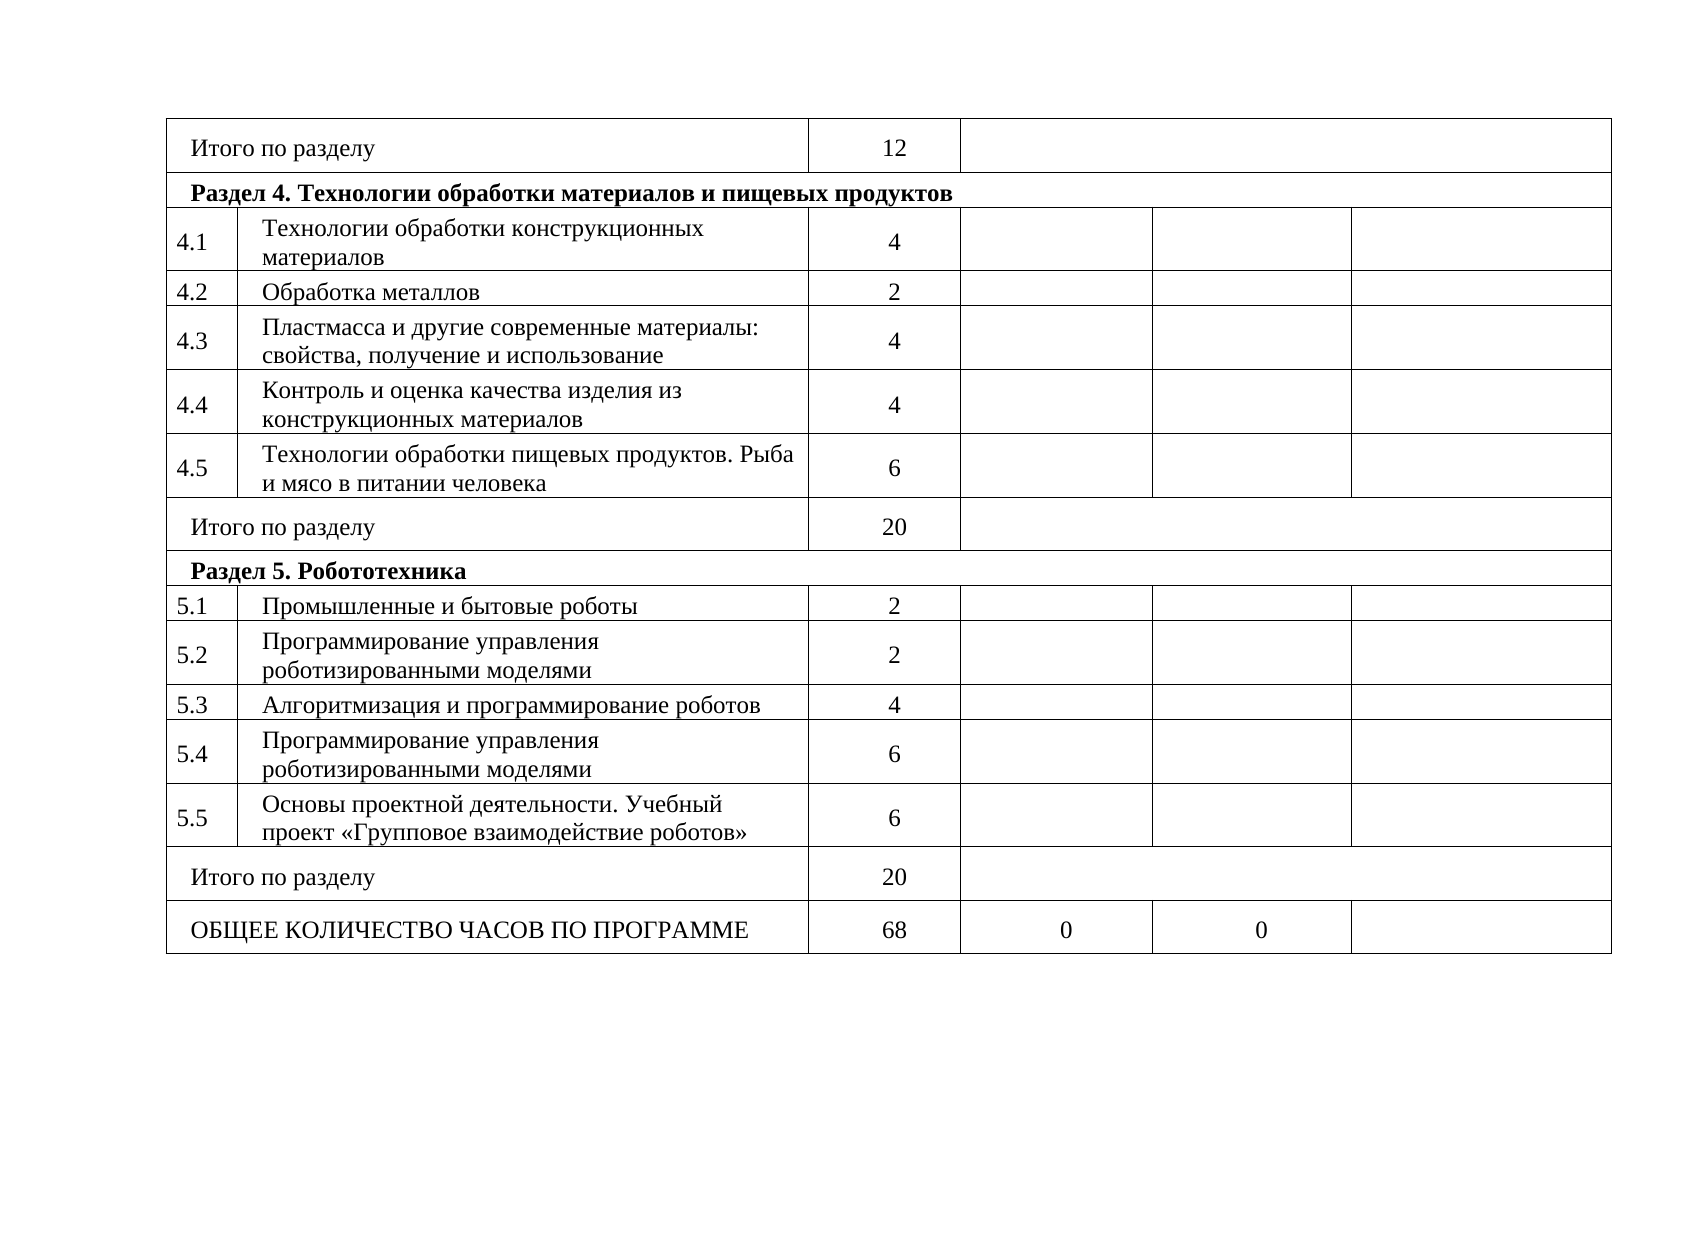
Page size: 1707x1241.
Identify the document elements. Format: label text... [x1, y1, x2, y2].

table_cell [1153, 271, 1351, 305]
table_cell ОБЩЕЕ КОЛИЧЕСТВО ЧАСОВ ПО ПРОГРАММЕ [167, 901, 808, 953]
table_cell 4.2 [167, 271, 237, 305]
table_cell [1352, 434, 1611, 497]
table_cell 4 [809, 685, 960, 719]
table_cell [961, 119, 1611, 172]
table_cell Раздел 4. Технологии обработки материалов и пищевых продуктов [167, 173, 1611, 207]
table_cell 5.2 [167, 621, 237, 684]
table_cell [1153, 306, 1351, 369]
table_cell [1153, 586, 1351, 620]
table_cell [1153, 621, 1351, 684]
table_cell Программирование управления роботизированными моделями [238, 720, 808, 782]
table_cell [1352, 370, 1611, 433]
table_cell [1352, 621, 1611, 684]
table_cell [961, 208, 1152, 270]
table_cell [961, 720, 1152, 782]
table_cell [1153, 370, 1351, 433]
table_cell [961, 498, 1611, 550]
table_cell 4 [809, 208, 960, 270]
table_cell [1352, 306, 1611, 369]
table_cell 4.3 [167, 306, 237, 369]
table_cell 4.5 [167, 434, 237, 497]
table_cell Основы проектной деятельности. Учебный проект «Групповое взаимодействие роботов» [238, 784, 808, 846]
table_cell [1352, 784, 1611, 846]
table_cell [961, 586, 1152, 620]
table_cell 6 [809, 784, 960, 846]
table_cell 20 [809, 498, 960, 550]
table_cell Обработка металлов [238, 271, 808, 305]
table_cell 5.5 [167, 784, 237, 846]
table_cell Программирование управления роботизированными моделями [238, 621, 808, 684]
table_cell [1352, 271, 1611, 305]
table_cell [1352, 586, 1611, 620]
table_cell [1352, 208, 1611, 270]
table_cell Пластмасса и другие современные материалы: свойства, получение и использование [238, 306, 808, 369]
table_cell Раздел 5. Робототехника [167, 551, 1611, 585]
table_cell Контроль и оценка качества изделия из конструкционных материалов [238, 370, 808, 433]
table_cell [1153, 434, 1351, 497]
table_cell [961, 685, 1152, 719]
table_cell 0 [961, 901, 1152, 953]
table_cell 0 [1153, 901, 1351, 953]
table_cell [961, 306, 1152, 369]
table_cell Итого по разделу [167, 119, 808, 172]
table_cell 6 [809, 720, 960, 782]
table_cell Технологии обработки пищевых продуктов. Рыба и мясо в питании человека [238, 434, 808, 497]
table_cell 4.4 [167, 370, 237, 433]
table_cell Итого по разделу [167, 847, 808, 900]
table_cell [961, 271, 1152, 305]
table_cell [1352, 720, 1611, 782]
table_cell 6 [809, 434, 960, 497]
table_cell 5.3 [167, 685, 237, 719]
table_cell [1153, 208, 1351, 270]
table_cell [961, 847, 1611, 900]
table_cell 5.1 [167, 586, 237, 620]
table_cell Технологии обработки конструкционных материалов [238, 208, 808, 270]
table_cell [1153, 720, 1351, 782]
table_cell 2 [809, 586, 960, 620]
table_cell 12 [809, 119, 960, 172]
table_cell [1153, 784, 1351, 846]
table_cell 2 [809, 271, 960, 305]
table_cell 5.4 [167, 720, 237, 782]
table_cell Итого по разделу [167, 498, 808, 550]
table_cell 2 [809, 621, 960, 684]
table_cell 4.1 [167, 208, 237, 270]
table_cell Промышленные и бытовые роботы [238, 586, 808, 620]
table_cell 4 [809, 370, 960, 433]
table_cell Алгоритмизация и программирование роботов [238, 685, 808, 719]
table_cell [1153, 685, 1351, 719]
table_cell [961, 370, 1152, 433]
table_cell [961, 621, 1152, 684]
table_cell 4 [809, 306, 960, 369]
table_cell 68 [809, 901, 960, 953]
table_cell [961, 434, 1152, 497]
table_cell [1352, 901, 1611, 953]
table_cell [961, 784, 1152, 846]
table_cell 20 [809, 847, 960, 900]
table_cell [1352, 685, 1611, 719]
